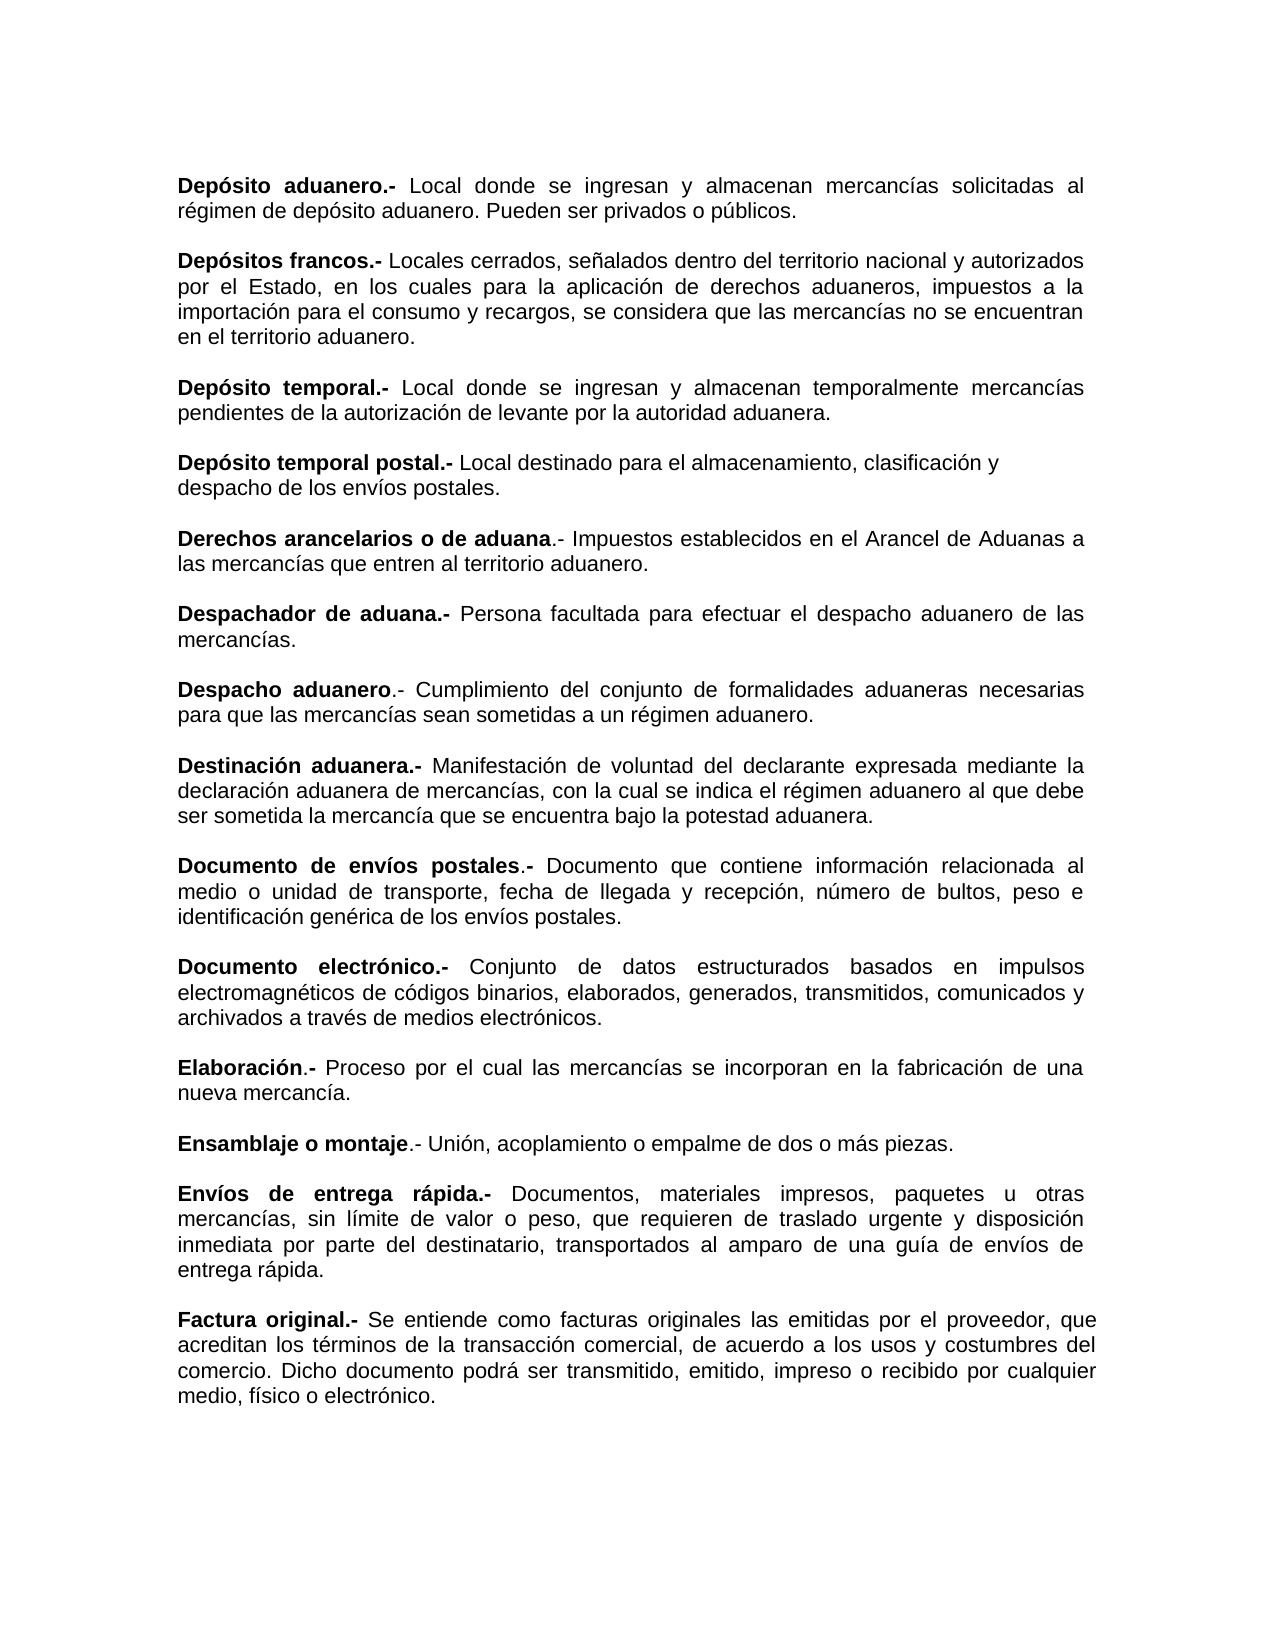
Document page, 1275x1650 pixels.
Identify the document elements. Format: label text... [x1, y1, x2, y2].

text Depósito aduanero.- Local donde se ingresan y almacenan mercancías solicitadas al régimen de depósito aduanero. Pueden ser privados o públicos. [177, 173, 1085, 223]
text Derechos arancelarios o de aduana.- Impuestos establecidos en el Arancel de Aduanas a las mercancías que entren al territorio aduanero. [177, 526, 1085, 576]
text Depósito temporal.- Local donde se ingresan y almacenan temporalmente mercancías pendientes de la autorización de levante por la autoridad aduanera. [177, 374, 1085, 425]
text Despachador de aduana.- Persona facultada para efectuar el despacho aduanero de las mercancías. [177, 601, 1085, 652]
text Elaboración.- Proceso por el cual las mercancías se incorporan en la fabricación de una nueva mercancía. [177, 1055, 1085, 1106]
text Destinación aduanera.- Manifestación de voluntad del declarante expresada mediante la declaración aduanera de mercancías, con la cual se indica el régimen aduanero al que debe ser sometida la mercancía que se encuentra bajo la potestad aduanera. [177, 753, 1085, 828]
text Factura original.- Se entiende como facturas originales las emitidas por el proveedor, que acreditan los términos de la transacción comercial, de acuerdo a los usos y costumbres del comercio. Dicho documento podrá ser transmitido, emitido, impreso o recibido por cualquier medio, físico o electrónico. [177, 1307, 1098, 1408]
text Depósito temporal postal.- Local destinado para el almacenamiento, clasificación y despacho de los envíos postales. [177, 450, 1085, 501]
text Depósitos francos.- Locales cerrados, señalados dentro del territorio nacional y autorizados por el Estado, en los cuales para la aplicación de derechos aduaneros, impuestos a la importación para el consumo y recargos, se considera que las mercancías no se encuentran en el territorio aduanero. [177, 248, 1085, 349]
text Despacho aduanero.- Cumplimiento del conjunto de formalidades aduaneras necesarias para que las mercancías sean sometidas a un régimen aduanero. [177, 677, 1085, 727]
text Documento de envíos postales.- Documento que contiene información relacionada al medio o unidad de transporte, fecha de llegada y recepción, número de bultos, peso e identificación genérica de los envíos postales. [177, 853, 1085, 929]
text Envíos de entrega rápida.- Documentos, materiales impresos, paquetes u otras mercancías, sin límite de valor o peso, que requieren de traslado urgente y disposición inmediata por parte del destinatario, transportados al amparo de una guía de envíos de entrega rápida. [177, 1181, 1085, 1282]
text Ensamblaje o montaje.- Unión, acoplamiento o empalme de dos o más piezas. [177, 1131, 1085, 1156]
text Documento electrónico.- Conjunto de datos estructurados basados en impulsos electromagnéticos de códigos binarios, elaborados, generados, transmitidos, comunicados y archivados a través de medios electrónicos. [177, 954, 1085, 1030]
